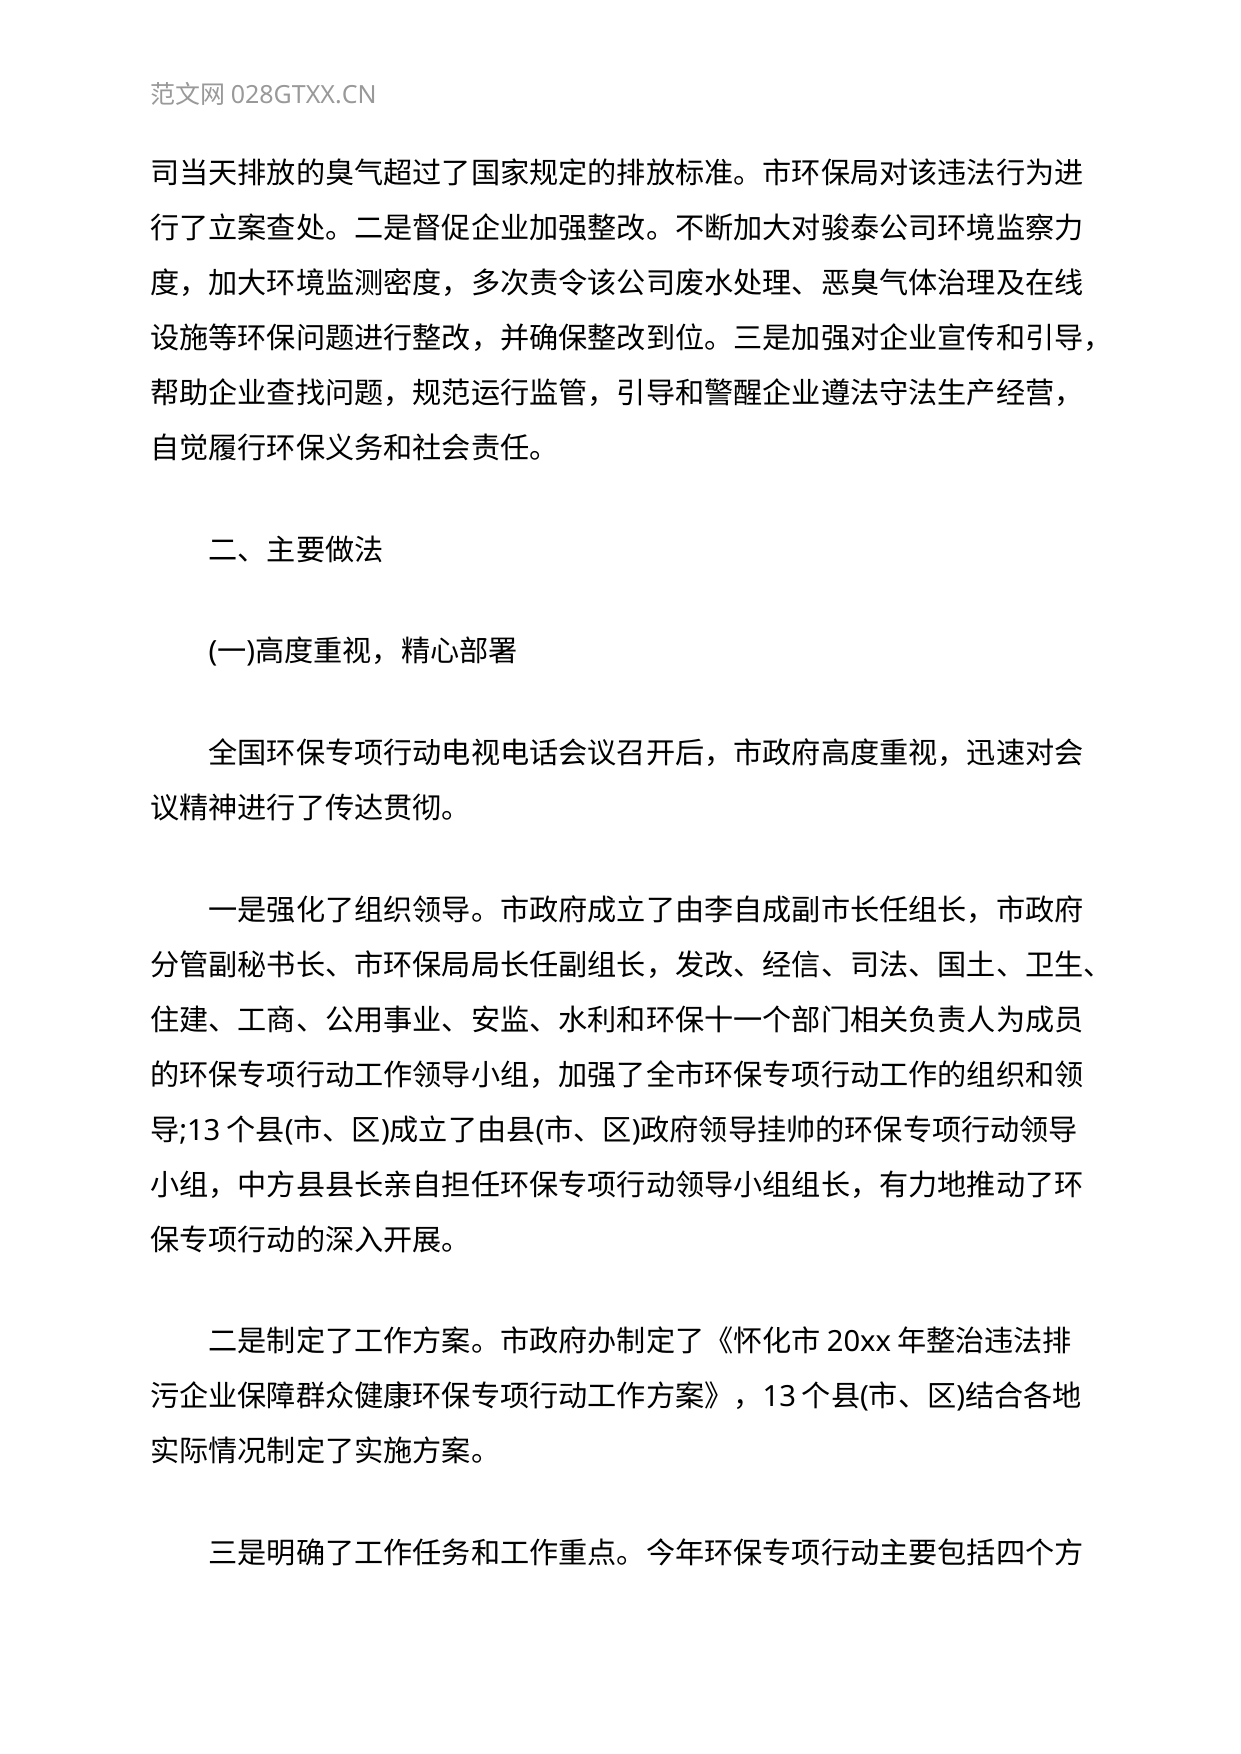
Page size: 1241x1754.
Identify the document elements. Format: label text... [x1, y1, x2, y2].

text 一是强化了组织领导。市政府成立了由李自成副市长任组长，市政府分管副秘书长、市环保局局长任副组长，发改、经信、司法、国土、卫生、住建、工商、公用事业、安监、水利和环保十一个部门相关负责人为成员的环保专项行动工作领导小组，加强了全市环保专项行动工作的组织和领导;13个县(市、区)成立了由县(市、区)政府领导挂帅的环保专项行动领导小组，中方县县长亲自担任环保专项行动领导小组组长，有力地推动了环保专项行动的深入开展。 [150, 887, 1090, 1258]
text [150, 1530, 1090, 1572]
text 二是制定了工作方案。市政府办制定了《怀化市20xx年整治违法排污企业保障群众健康环保专项行动工作方案》，13个县(市、区)结合各地实际情况制定了实施方案。 [150, 1318, 1090, 1470]
text 二、主要做法 [150, 526, 1090, 568]
text (一)高度重视，精心部署 [150, 628, 1090, 670]
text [150, 150, 1090, 467]
text 全国环保专项行动电视电话会议召开后，市政府高度重视，迅速对会议精神进行了传达贯彻。 [150, 730, 1090, 827]
